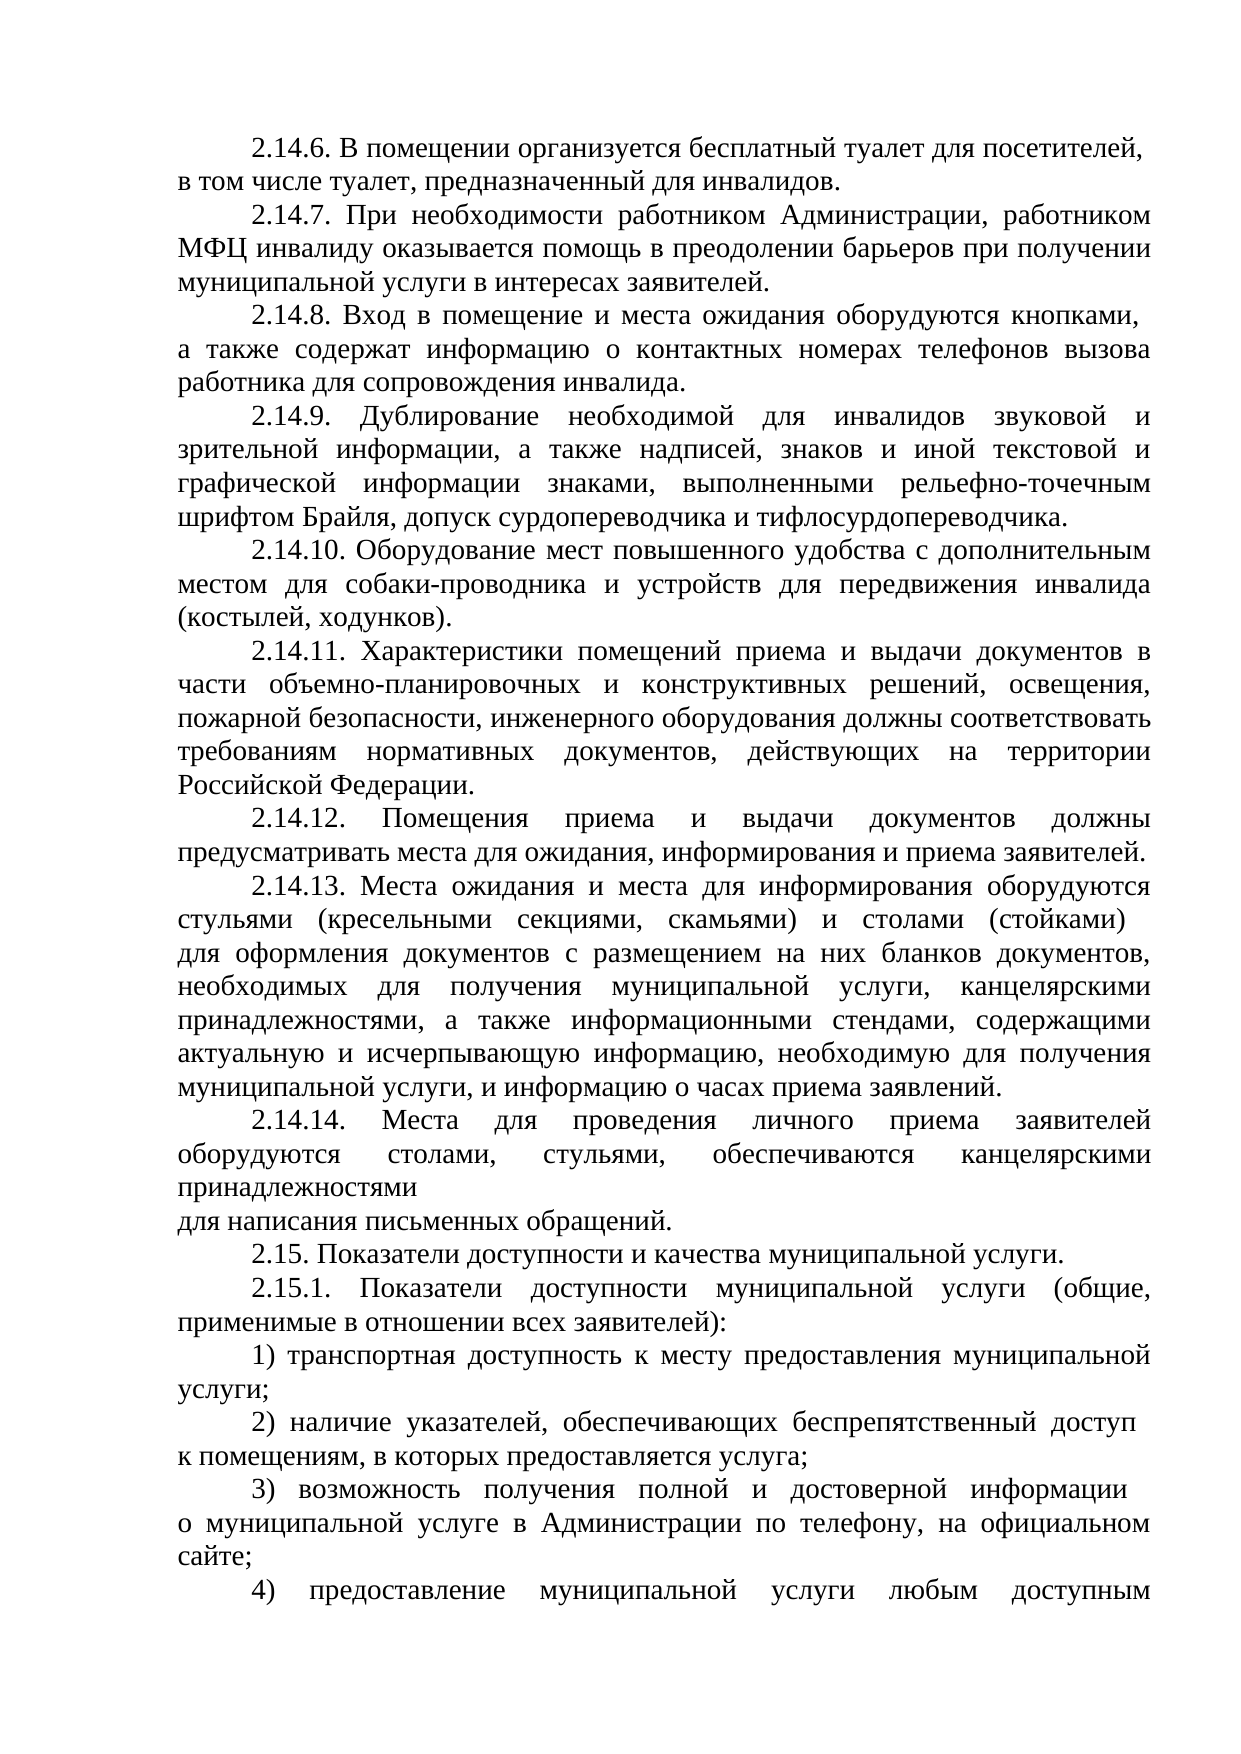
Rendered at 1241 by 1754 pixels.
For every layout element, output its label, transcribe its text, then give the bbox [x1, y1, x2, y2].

text 2.14.12. Помещения приема и выдачи документов должны предусматривать места для ожидания, информирования и приема заявителей. [177, 801, 1152, 868]
text 2.14.9. Дублирование необходимой для инвалидов звуковой и зрительной информации, а также надписей, знаков и иной текстовой и графической информации знаками, выполненными рельефно-точечным шрифтом Брайля, допуск сурдопереводчика и тифлосурдопереводчика. [177, 398, 1152, 532]
text 2.14.14. Места для проведения личного приема заявителей оборудуются столами, стульями, обеспечиваются канцелярскими принадлежностями для написания письменных обращений. [177, 1102, 1152, 1237]
text 2) наличие указателей, обеспечивающих беспрепятственный доступ к помещениям, в которых предоставляется услуга; [177, 1404, 1152, 1471]
text 2.14.8. Вход в помещение и места ожидания оборудуются кнопками, а также содержат информацию о контактных номерах телефонов вызова работника для сопровождения инвалида. [177, 297, 1152, 398]
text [177, 1572, 1152, 1606]
text 1) транспортная доступность к месту предоставления муниципальной услуги; [177, 1337, 1152, 1404]
text 3) возможность получения полной и достоверной информации о муниципальной услуге в Администрации по телефону, на официальном сайте; [177, 1471, 1152, 1572]
text 2.14.6. В помещении организуется бесплатный туалет для посетителей, в том числе туалет, предназначенный для инвалидов. [177, 130, 1152, 197]
text 2.14.10. Оборудование мест повышенного удобства с дополнительным местом для собаки-проводника и устройств для передвижения инвалида (костылей, ходунков). [177, 532, 1152, 633]
text 2.14.11. Характеристики помещений приема и выдачи документов в части объемно-планировочных и конструктивных решений, освещения, пожарной безопасности, инженерного оборудования должны соответствовать требованиям нормативных документов, действующих на территории Российской Федерации. [177, 633, 1152, 801]
text 2.14.7. При необходимости работником Администрации, работником МФЦ инвалиду оказывается помощь в преодолении барьеров при получении муниципальной услуги в интересах заявителей. [177, 197, 1152, 297]
text 2.15.1. Показатели доступности муниципальной услуги (общие, применимые в отношении всех заявителей): [177, 1270, 1152, 1337]
text 2.15. Показатели доступности и качества муниципальной услуги. [177, 1237, 1152, 1270]
text 2.14.13. Места ожидания и места для информирования оборудуются стульями (кресельными секциями, скамьями) и столами (стойками) для оформления документов с размещением на них бланков документов, необходимых для получения муниципальной услуги, канцелярскими принадлежностями, а также информационными стендами, содержащими актуальную и исчерпывающую информацию, необходимую для получения муниципальной услуги, и информацию о часах приема заявлений. [177, 868, 1152, 1102]
